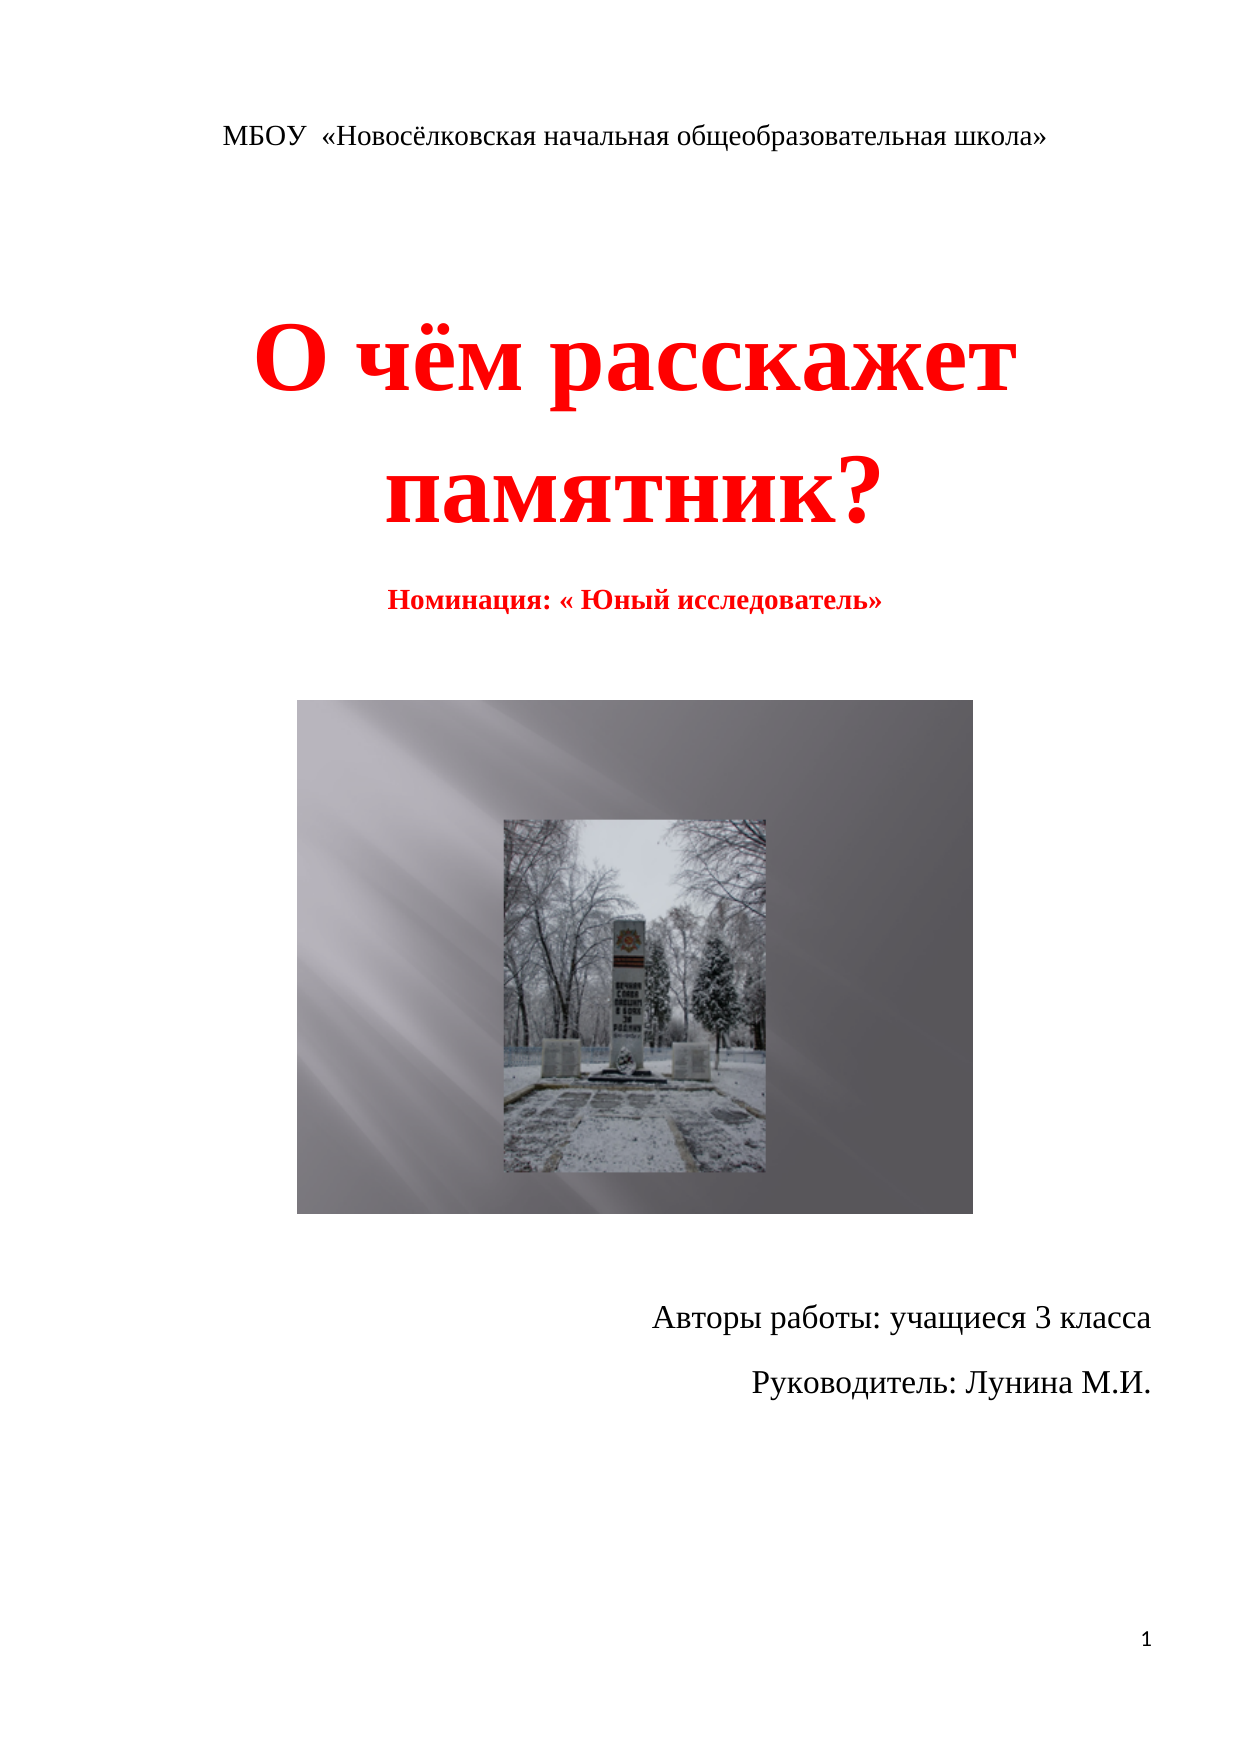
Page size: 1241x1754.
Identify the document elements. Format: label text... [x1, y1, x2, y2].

text Авторы работы: учащиеся 3 класса [118, 1298, 1152, 1336]
picture [297, 700, 973, 1214]
text МБОУ «Новосёлковская начальная общеобразовательная школа» [118, 118, 1152, 152]
text О чём расскажет памятник? [118, 297, 1152, 544]
text Номинация: « Юный исследователь» [118, 582, 1152, 615]
text Руководитель: Лунина М.И. [118, 1362, 1152, 1401]
